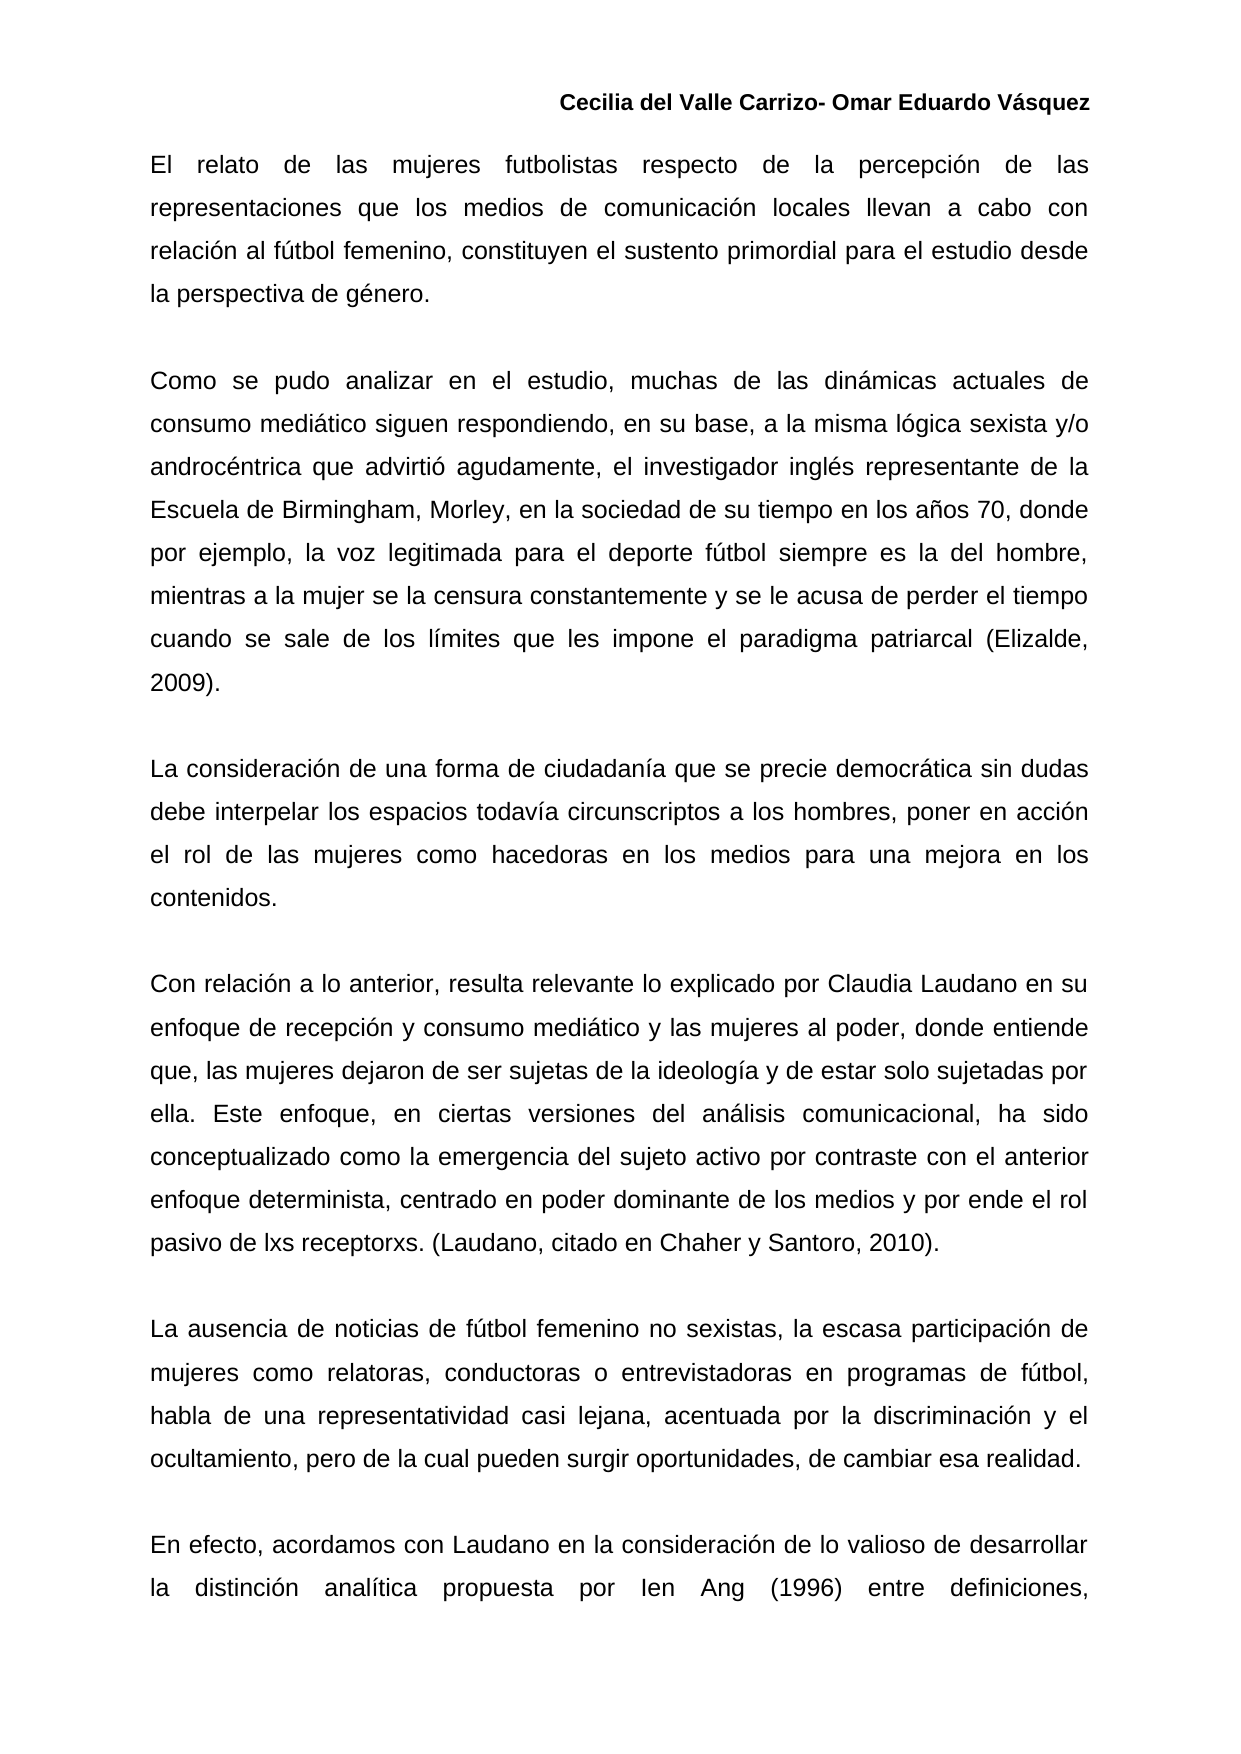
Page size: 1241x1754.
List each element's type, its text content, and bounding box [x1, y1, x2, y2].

text La consideración de una forma de ciudadanía que se precie democrática sin dudas debe interpelar los espacios todavía circunscriptos a los hombres, poner en acción el rol de las mujeres como hacedoras en los medios para una mejora en los contenidos. [150, 754, 1090, 912]
text Con relación a lo anterior, resulta relevante lo explicado por Claudia Laudano en su enfoque de recepción y consumo mediático y las mujeres al poder, donde entiende que, las mujeres dejaron de ser sujetas de la ideología y de estar solo sujetadas por ella. Este enfoque, en ciertas versiones del análisis comunicacional, ha sido conceptualizado como la emergencia del sujeto activo por contraste con el anterior enfoque determinista, centrado en poder dominante de los medios y por ende el rol pasivo de lxs receptorxs. (Laudano, citado en Chaher y Santoro, 2010). [150, 969, 1090, 1257]
text El relato de las mujeres futbolistas respecto de la percepción de las representaciones que los medios de comunicación locales llevan a cabo con relación al fútbol femenino, constituyen el sustento primordial para el estudio desde la perspectiva de género. [150, 150, 1090, 308]
text Como se pudo analizar en el estudio, muchas de las dinámicas actuales de consumo mediático siguen respondiendo, en su base, a la misma lógica sexista y/o androcéntrica que advirtió agudamente, el investigador inglés representante de la Escuela de Birmingham, Morley, en la sociedad de su tiempo en los años 70, donde por ejemplo, la voz legitimada para el deporte fútbol siempre es la del hombre, mientras a la mujer se la censura constantemente y se le acusa de perder el tiempo cuando se sale de los límites que les impone el paradigma patriarcal (Elizalde, 2009). [150, 366, 1090, 696]
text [150, 1530, 1090, 1602]
text La ausencia de noticias de fútbol femenino no sexistas, la escasa participación de mujeres como relatoras, conductoras o entrevistadoras en programas de fútbol, habla de una representatividad casi lejana, acentuada por la discriminación y el ocultamiento, pero de la cual pueden surgir oportunidades, de cambiar esa realidad. [150, 1314, 1090, 1472]
